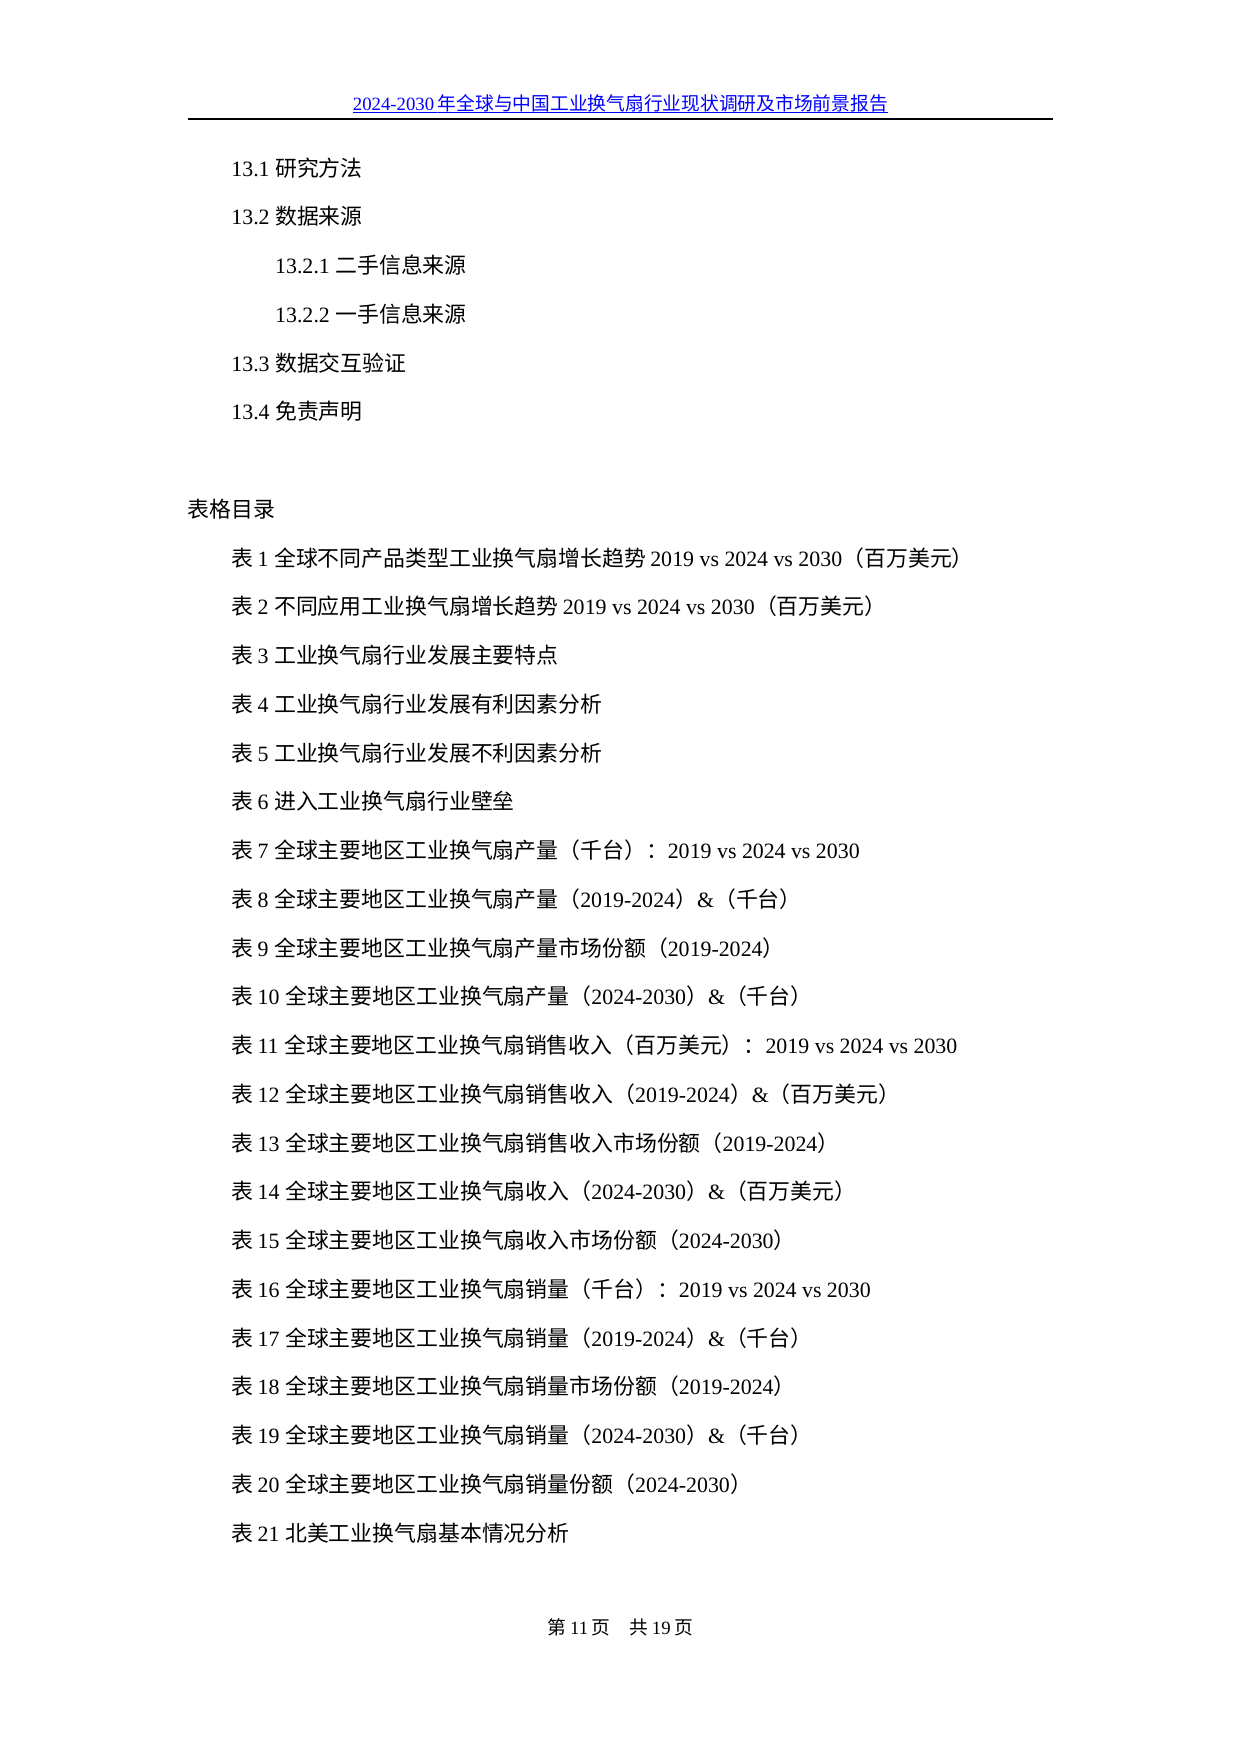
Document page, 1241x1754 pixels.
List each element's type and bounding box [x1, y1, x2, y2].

text [187, 150, 1053, 1548]
